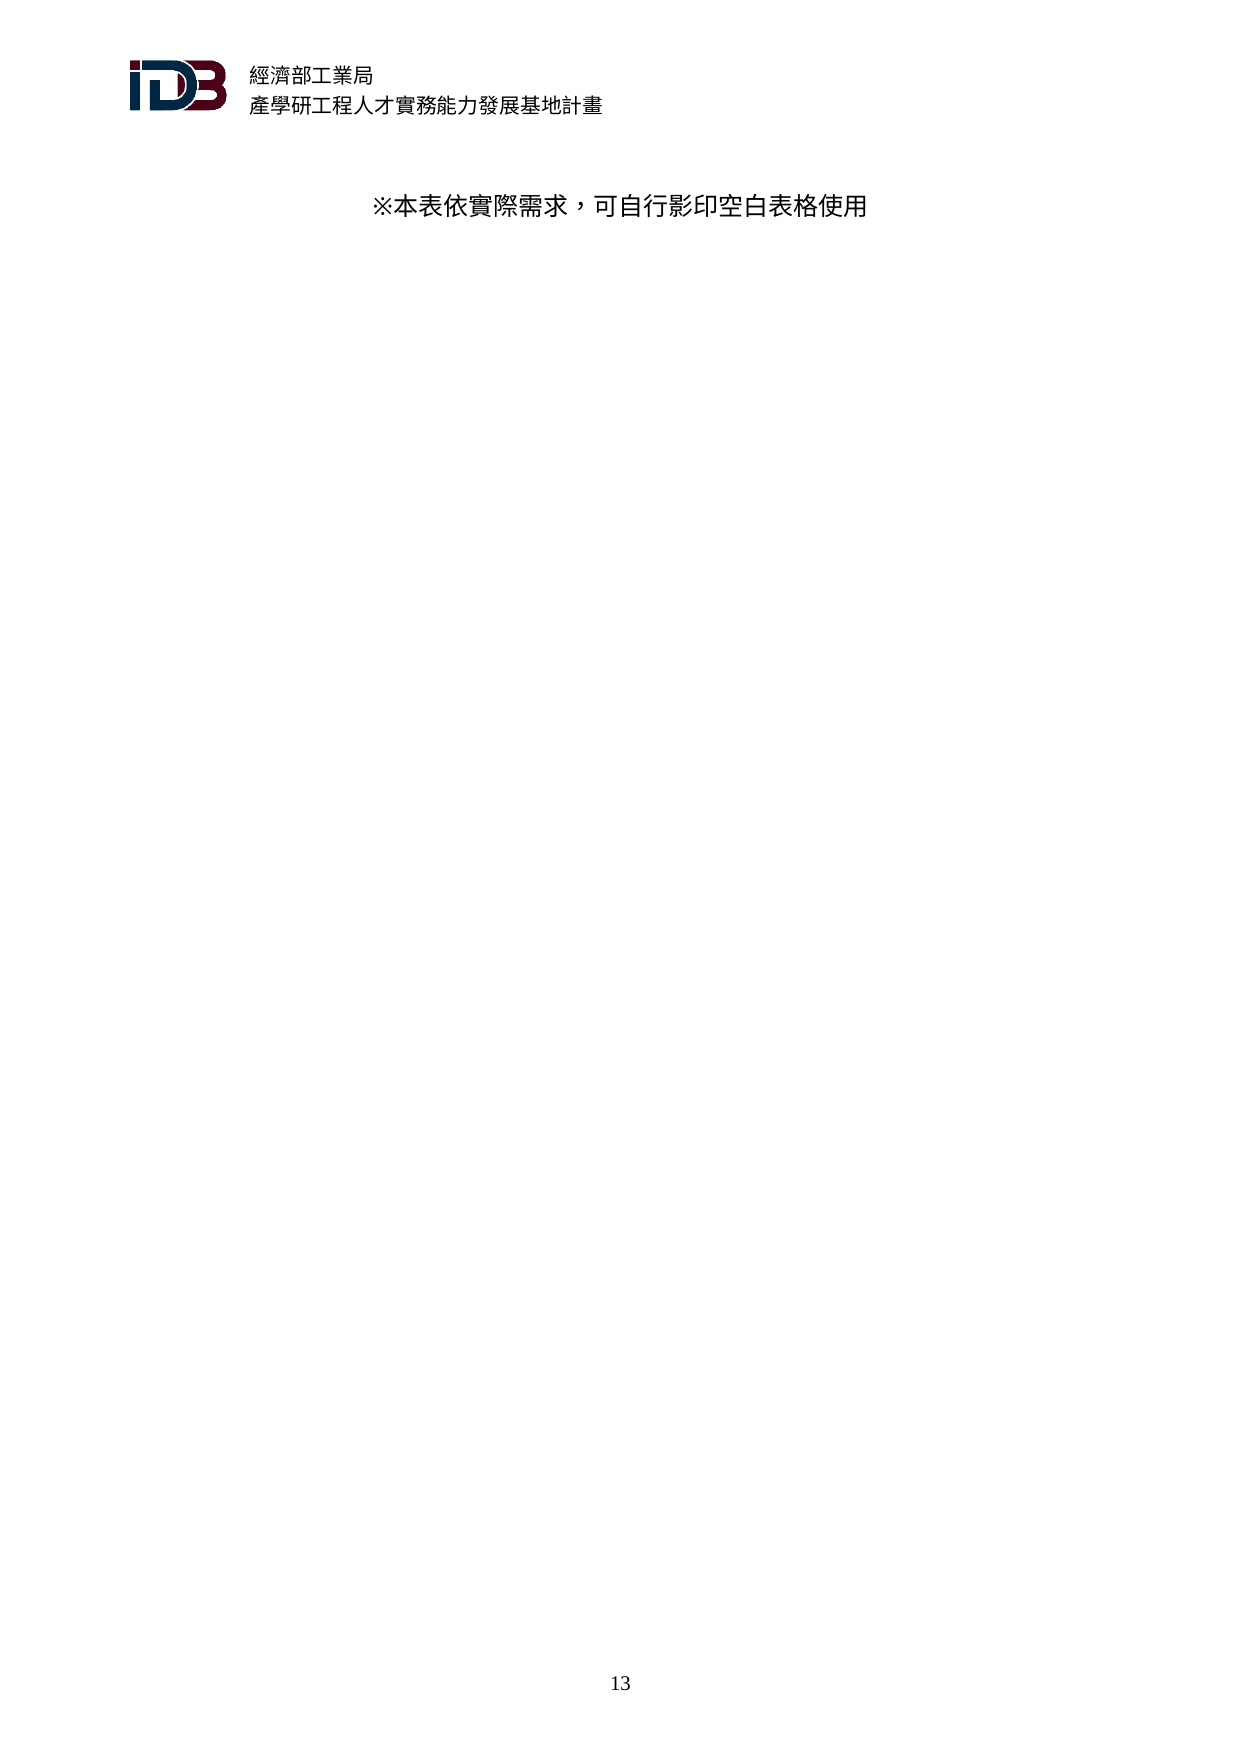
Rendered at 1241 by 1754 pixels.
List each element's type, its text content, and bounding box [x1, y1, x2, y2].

picture [129, 59, 227, 111]
text ※本表依實際需求，可自行影印空白表格使用 [118, 187, 1122, 223]
